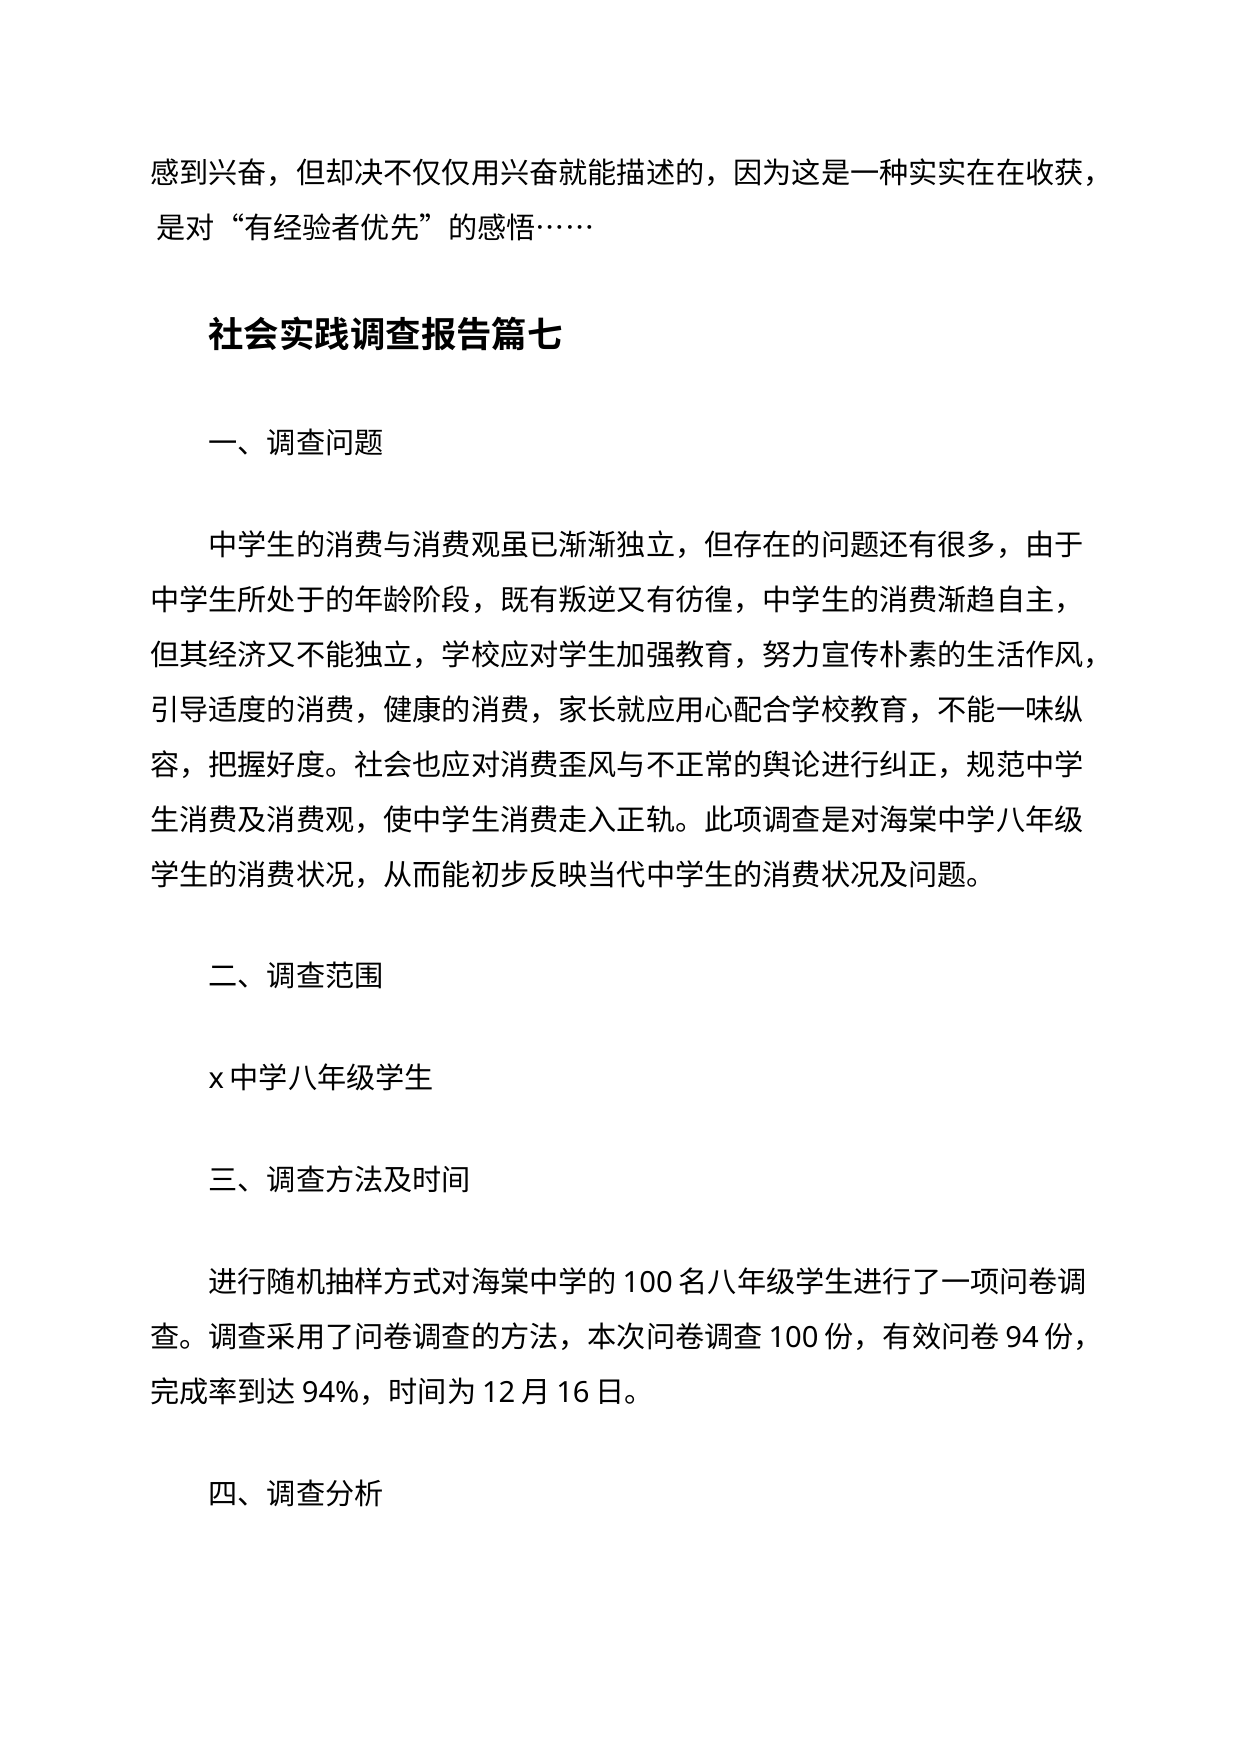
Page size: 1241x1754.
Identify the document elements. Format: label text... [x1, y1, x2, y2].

text x中学八年级学生 [150, 1055, 1090, 1097]
text 二、调查范围 [150, 953, 1090, 995]
text 社会实践调查报告篇七 [150, 307, 1090, 358]
text 中学生的消费与消费观虽已渐渐独立，但存在的问题还有很多，由于中学生所处于的年龄阶段，既有叛逆又有彷徨，中学生的消费渐趋自主，但其经济又不能独立，学校应对学生加强教育，努力宣传朴素的生活作风，引导适度的消费，健康的消费，家长就应用心配合学校教育，不能一味纵容，把握好度。社会也应对消费歪风与不正常的舆论进行纠正，规范中学生消费及消费观，使中学生消费走入正轨。此项调查是对海棠中学八年级学生的消费状况，从而能初步反映当代中学生的消费状况及问题。 [150, 522, 1090, 893]
text 进行随机抽样方式对海棠中学的100名八年级学生进行了一项问卷调查。调查采用了问卷调查的方法，本次问卷调查100份，有效问卷94份，完成率到达94%，时间为12月16日。 [150, 1258, 1090, 1411]
text 一、调查问题 [150, 420, 1090, 462]
text 四、调查分析 [150, 1471, 1090, 1513]
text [150, 150, 1090, 247]
text 三、调查方法及时间 [150, 1157, 1090, 1199]
